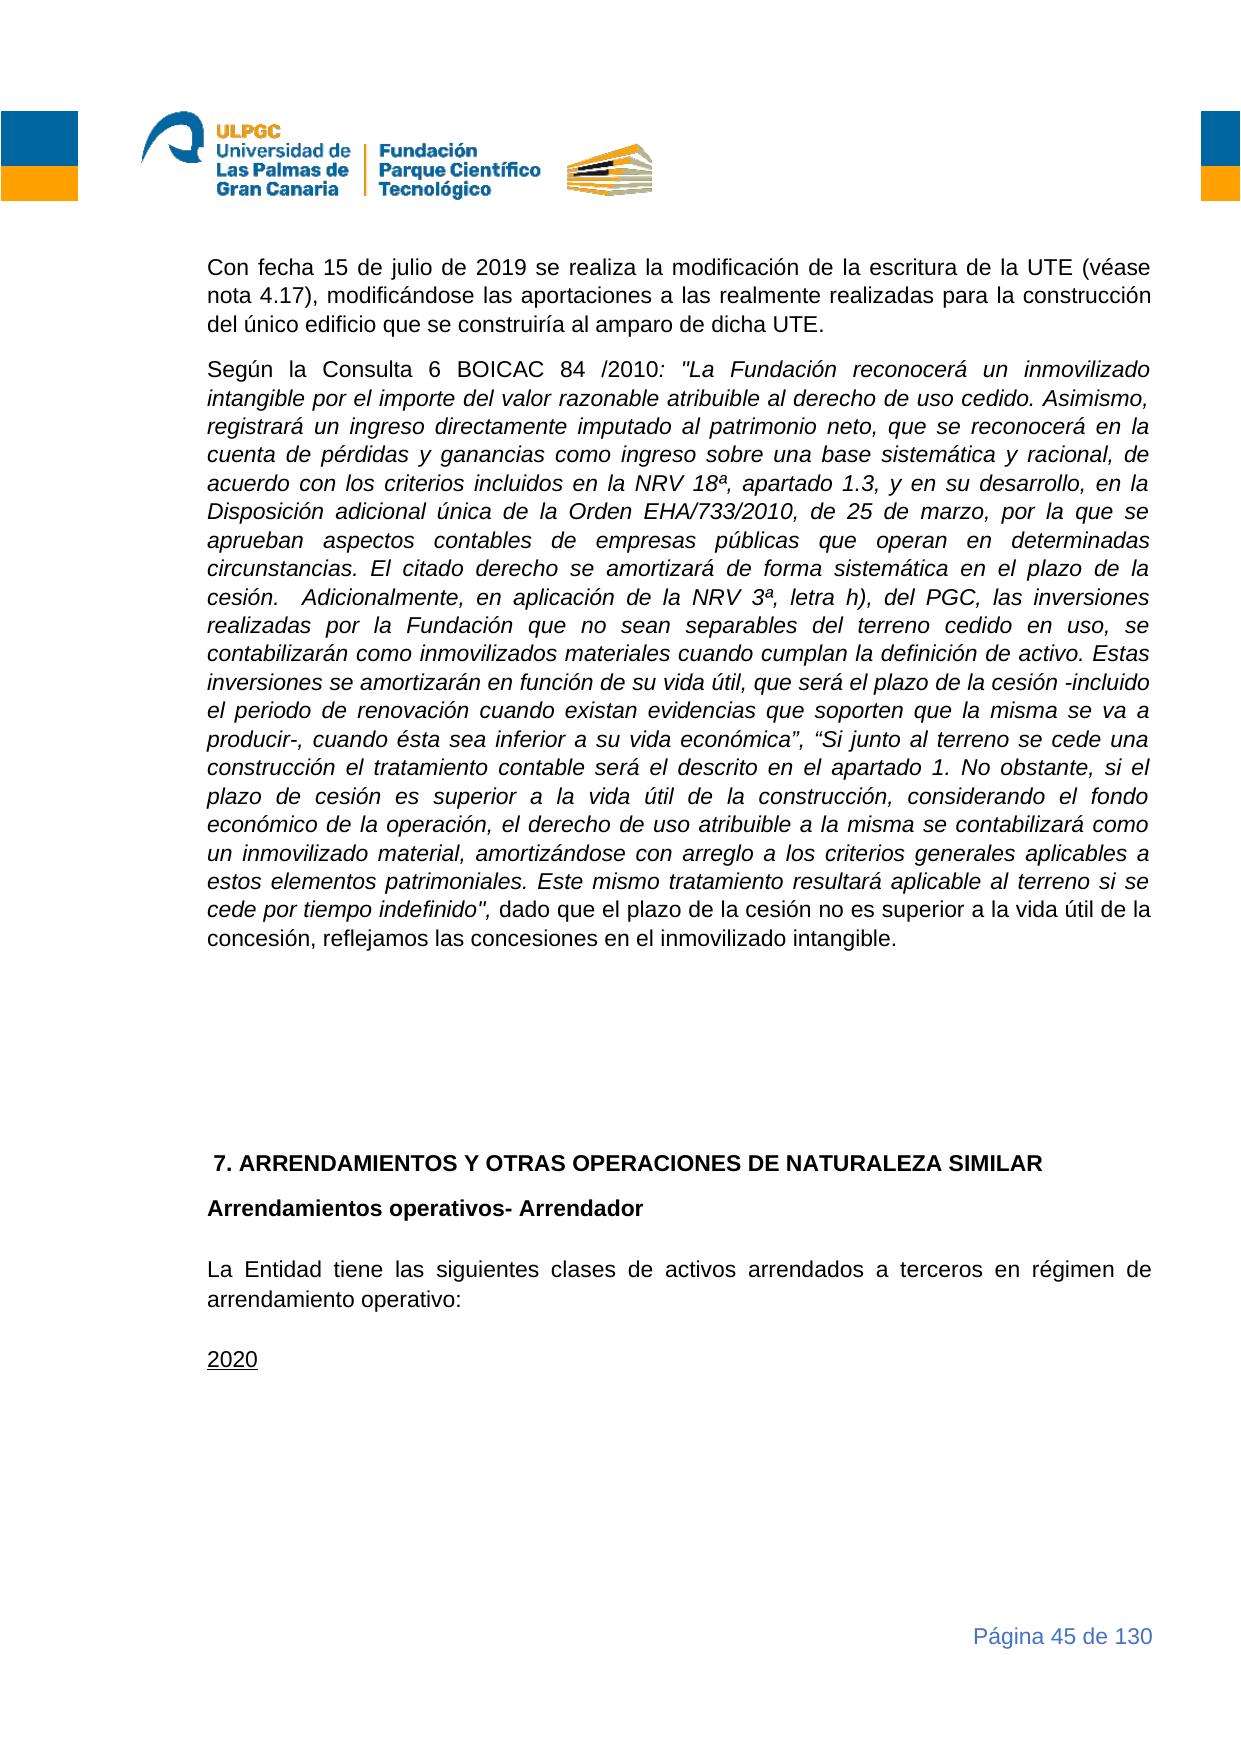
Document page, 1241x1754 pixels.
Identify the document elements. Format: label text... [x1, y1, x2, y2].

picture [114, 85, 680, 223]
text Según la Consulta 6 BOICAC 84 /2010: "La Fundación reconocerá un inmovilizado intangible por el importe del valor razonable atribuible al derecho de uso cedido. Asimismo, registrará un ingreso directamente imputado al patrimonio neto, que se reconocerá en la cuenta de pérdidas y ganancias como ingreso sobre una base sistemática y racional, de acuerdo con los criterios incluidos en la NRV 18ª, apartado 1.3, y en su desarrollo, en la Disposición adicional única de la Orden EHA/733/2010, de 25 de marzo, por la que se aprueban aspectos contables de empresas públicas que operan en determinadas circunstancias. El citado derecho se amortizará de forma sistemática en el plazo de la cesión. Adicionalmente, en aplicación de la NRV 3ª, letra h), del PGC, las inversiones realizadas por la Fundación que no sean separables del terreno cedido en uso, se contabilizarán como inmovilizados materiales cuando cumplan la definición de activo. Estas inversiones se amortizarán en función de su vida útil, que será el plazo de la cesión -incluido el periodo de renovación cuando existan evidencias que soporten que la misma se va a producir-, cuando ésta sea inferior a su vida económica”, “Si junto al terreno se cede una construcción el tratamiento contable será el descrito en el apartado 1. No obstante, si el plazo de cesión es superior a la vida útil de la construcción, considerando el fondo económico de la operación, el derecho de uso atribuible a la misma se contabilizará como un inmovilizado material, amortizándose con arreglo a los criterios generales aplicables a estos elementos patrimoniales. Este mismo tratamiento resultará aplicable al terreno si se cede por tiempo indefinido", dado que el plazo de la cesión no es superior a la vida útil de la concesión, reflejamos las concesiones en el inmovilizado intangible. [207, 356, 1152, 951]
text Con fecha 15 de julio de 2019 se realiza la modificación de la escritura de la UTE (véase nota 4.17), modificándose las aportaciones a las realmente realizadas para la construcción del único edificio que se construiría al amparo de dicha UTE. [207, 254, 1152, 337]
text Arrendamientos operativos- Arrendador [207, 1195, 1152, 1222]
text 2020 [207, 1346, 1152, 1373]
text La Entidad tiene las siguientes clases de activos arrendados a terceros en régimen de arrendamiento operativo: [207, 1256, 1152, 1312]
text 7. ARRENDAMIENTOS Y OTRAS OPERACIONES DE NATURALEZA SIMILAR [207, 1150, 1152, 1177]
